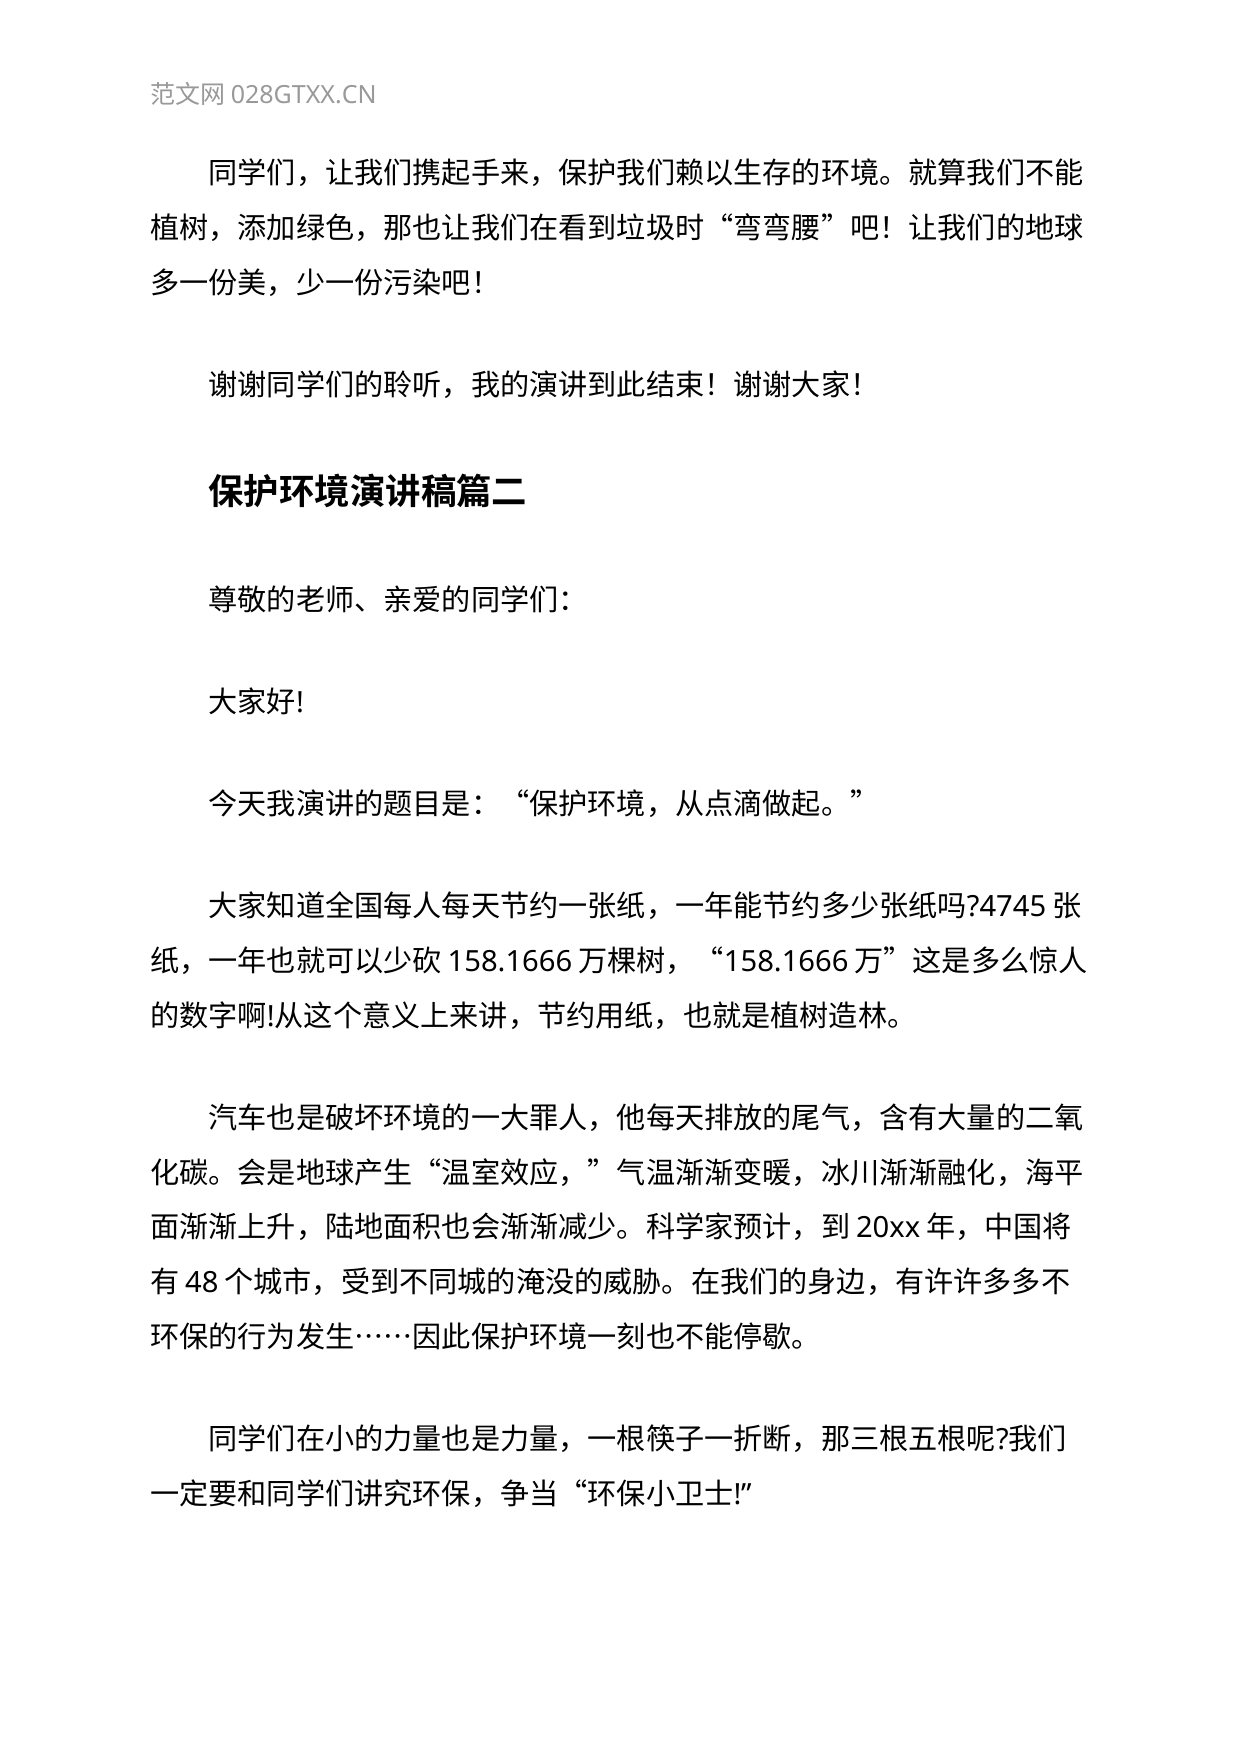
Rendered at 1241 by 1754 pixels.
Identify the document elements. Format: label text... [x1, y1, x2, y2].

text 大家好! [150, 678, 1090, 721]
text 同学们在小的力量也是力量，一根筷子一折断，那三根五根呢?我们一定要和同学们讲究环保，争当“环保小卫士!” [150, 1416, 1090, 1513]
text 保护环境演讲稿篇二 [150, 463, 1090, 514]
text 大家知道全国每人每天节约一张纸，一年能节约多少张纸吗?4745张纸，一年也就可以少砍158.1666万棵树，“158.1666万”这是多么惊人的数字啊!从这个意义上来讲，节约用纸，也就是植树造林。 [150, 882, 1090, 1035]
text 汽车也是破坏环境的一大罪人，他每天排放的尾气，含有大量的二氧化碳。会是地球产生“温室效应，”气温渐渐变暖，冰川渐渐融化，海平面渐渐上升，陆地面积也会渐渐减少。科学家预计，到20xx年，中国将有48个城市，受到不同城的淹没的威胁。在我们的身边，有许许多多不环保的行为发生……因此保护环境一刻也不能停歇。 [150, 1094, 1090, 1356]
text 今天我演讲的题目是：“保护环境，从点滴做起。” [150, 781, 1090, 823]
text 尊敬的老师、亲爱的同学们： [150, 577, 1090, 619]
text 谢谢同学们的聆听，我的演讲到此结束！谢谢大家！ [150, 362, 1090, 404]
text 同学们，让我们携起手来，保护我们赖以生存的环境。就算我们不能植树，添加绿色，那也让我们在看到垃圾时“弯弯腰”吧！让我们的地球多一份美，少一份污染吧！ [150, 150, 1090, 302]
